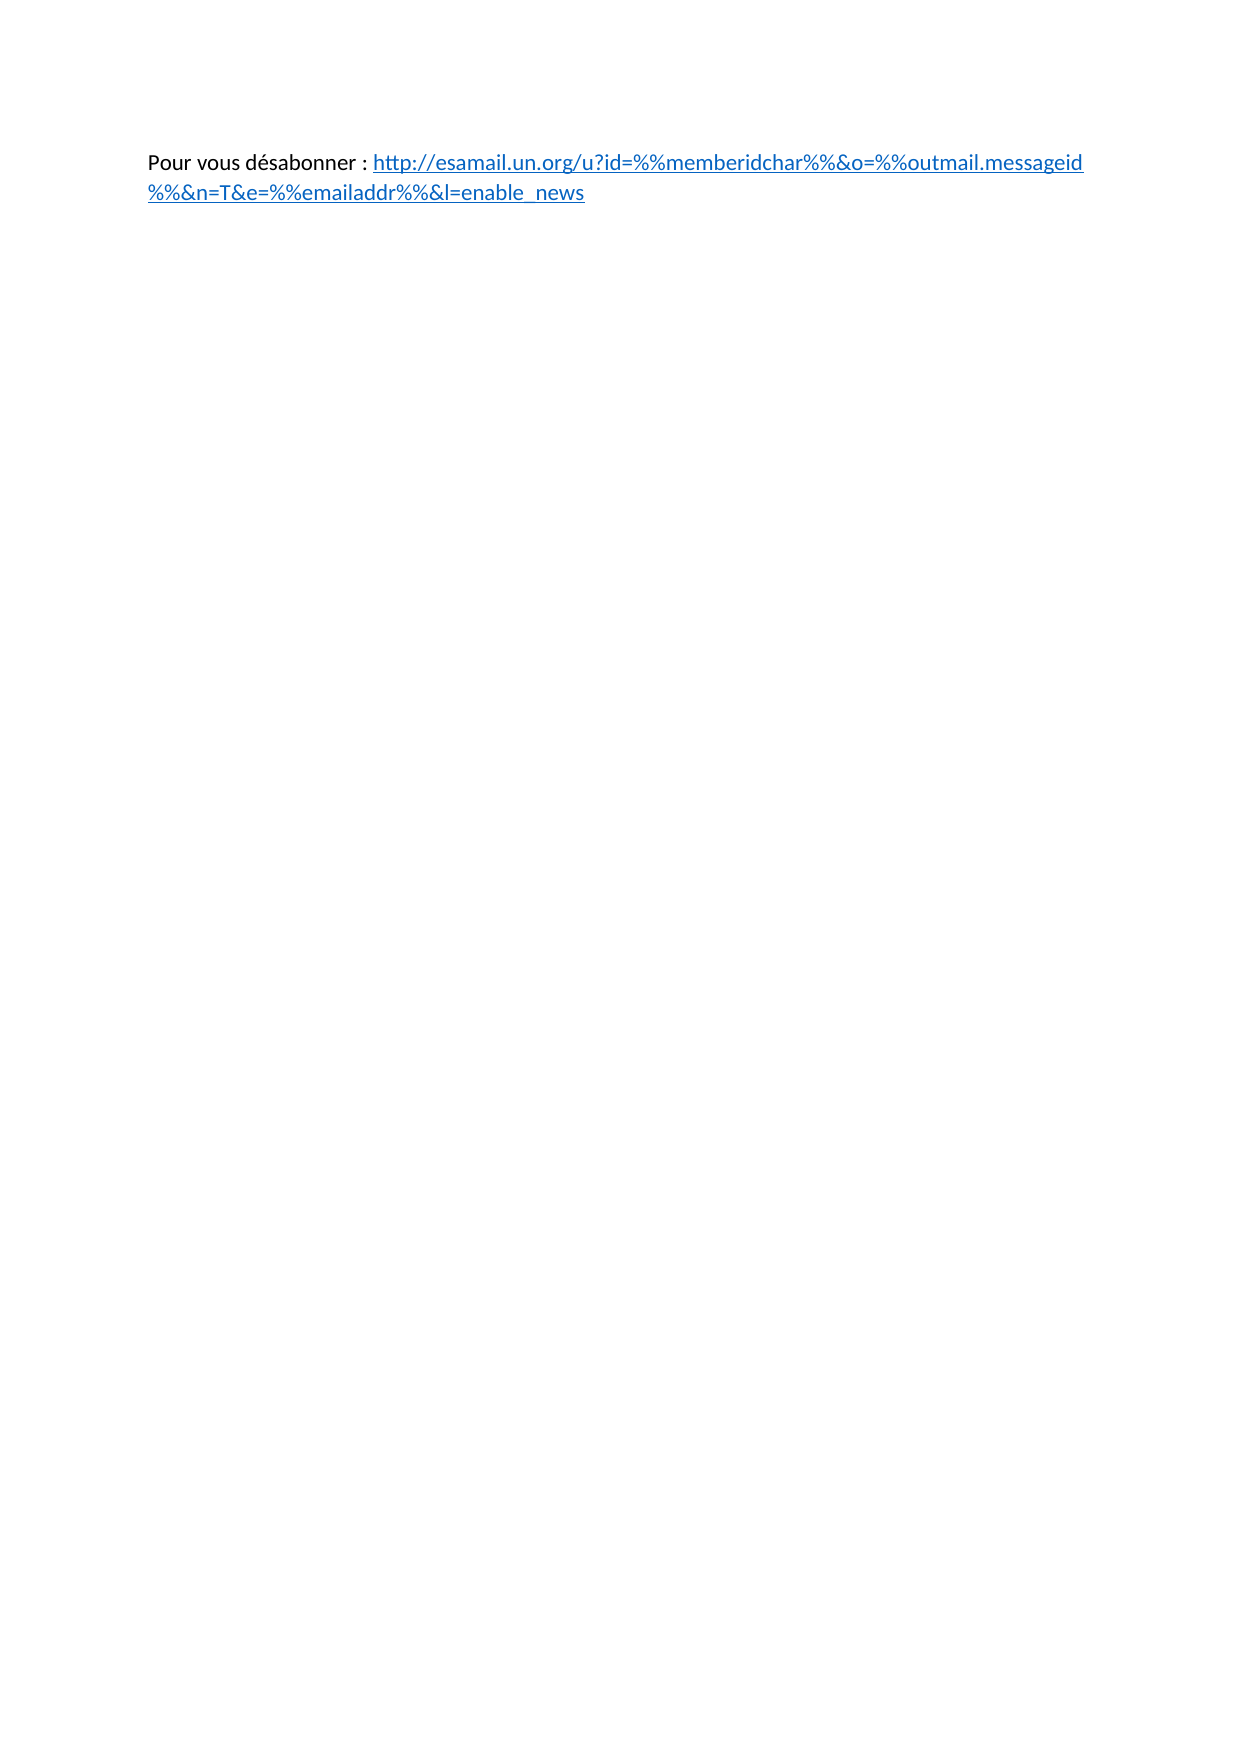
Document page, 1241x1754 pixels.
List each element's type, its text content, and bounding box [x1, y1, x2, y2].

text Pour vous désabonner : http://esamail.un.org/u?id=%%memberidchar%%&o=%%outmail.messageid%%&n=T&e=%%emailaddr%%&l=enable_news [148, 148, 1093, 206]
